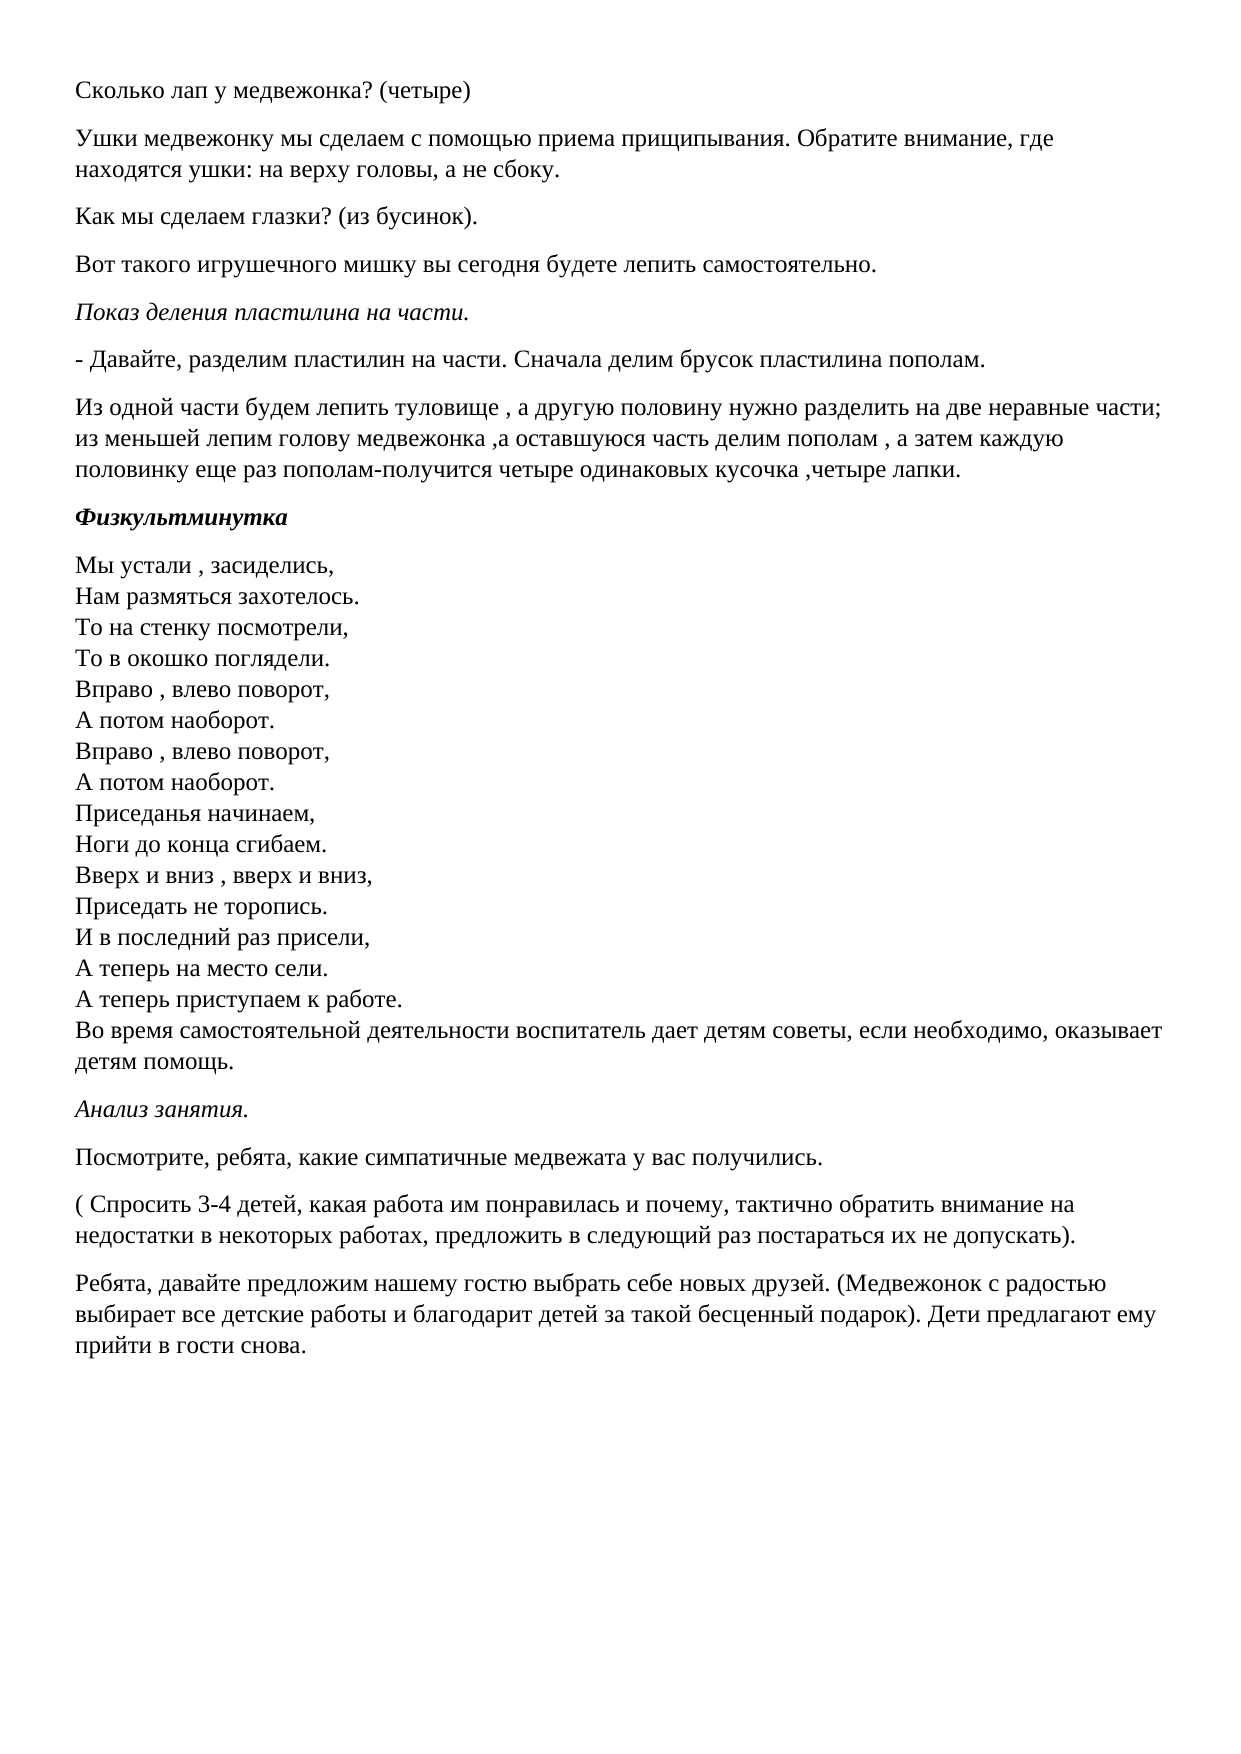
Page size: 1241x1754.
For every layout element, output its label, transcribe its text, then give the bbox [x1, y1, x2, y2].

text Приседанья начинаем, [75, 798, 1165, 827]
text Вверх и вниз , вверх и вниз, [75, 860, 1165, 889]
text Приседать не торопись. [75, 891, 1165, 920]
text Вправо , влево поворот, [75, 674, 1165, 703]
text Вот такого игрушечного мишку вы сегодня будете лепить самостоятельно. [75, 249, 1165, 278]
text А теперь на место сели. [75, 953, 1165, 982]
text Как мы сделаем глазки? (из бусинок). [75, 201, 1165, 230]
text Вправо , влево поворот, [75, 736, 1165, 765]
text Анализ занятия. [75, 1094, 1165, 1123]
text Ребята, давайте предложим нашему гостю выбрать себе новых друзей. (Медвежонок с радостью выбирает все детские работы и благодарит детей за такой бесценный подарок). Дети предлагают ему прийти в гости снова. [75, 1268, 1165, 1359]
text Из одной части будем лепить туловище , а другую половину нужно разделить на две неравные части; из меньшей лепим голову медвежонка ,а оставшуюся часть делим пополам , а затем каждую половинку еще раз пополам-получится четыре одинаковых кусочка ,четыре лапки. [75, 392, 1165, 483]
text А потом наоборот. [75, 767, 1165, 796]
text Ушки медвежонку мы сделаем с помощью приема прищипывания. Обратите внимание, где находятся ушки: на верху головы, а не сбоку. [75, 123, 1165, 182]
text Сколько лап у медвежонка? (четыре) [75, 75, 1165, 104]
text Мы устали , засиделись, [75, 550, 1165, 578]
text И в последний раз присели, [75, 922, 1165, 951]
text Во время самостоятельной деятельности воспитатель дает детям советы, если необходимо, оказывает детям помощь. [75, 1015, 1165, 1075]
text Показ деления пластилина на части. [75, 297, 1165, 326]
text Нам размяться захотелось. [75, 581, 1165, 609]
text А теперь приступаем к работе. [75, 984, 1165, 1013]
text ( Спросить 3-4 детей, какая работа им понравилась и почему, тактично обратить внимание на недостатки в некоторых работах, предложить в следующий раз постараться их не допускать). [75, 1189, 1165, 1249]
text - Давайте, разделим пластилин на части. Сначала делим брусок пластилина пополам. [75, 344, 1165, 373]
text А потом наоборот. [75, 705, 1165, 734]
text То на стенку посмотрели, [75, 612, 1165, 641]
text Ноги до конца сгибаем. [75, 829, 1165, 858]
text То в окошко поглядели. [75, 643, 1165, 672]
text Физкультминутка [75, 502, 1165, 531]
text Посмотрите, ребята, какие симпатичные медвежата у вас получились. [75, 1142, 1165, 1171]
